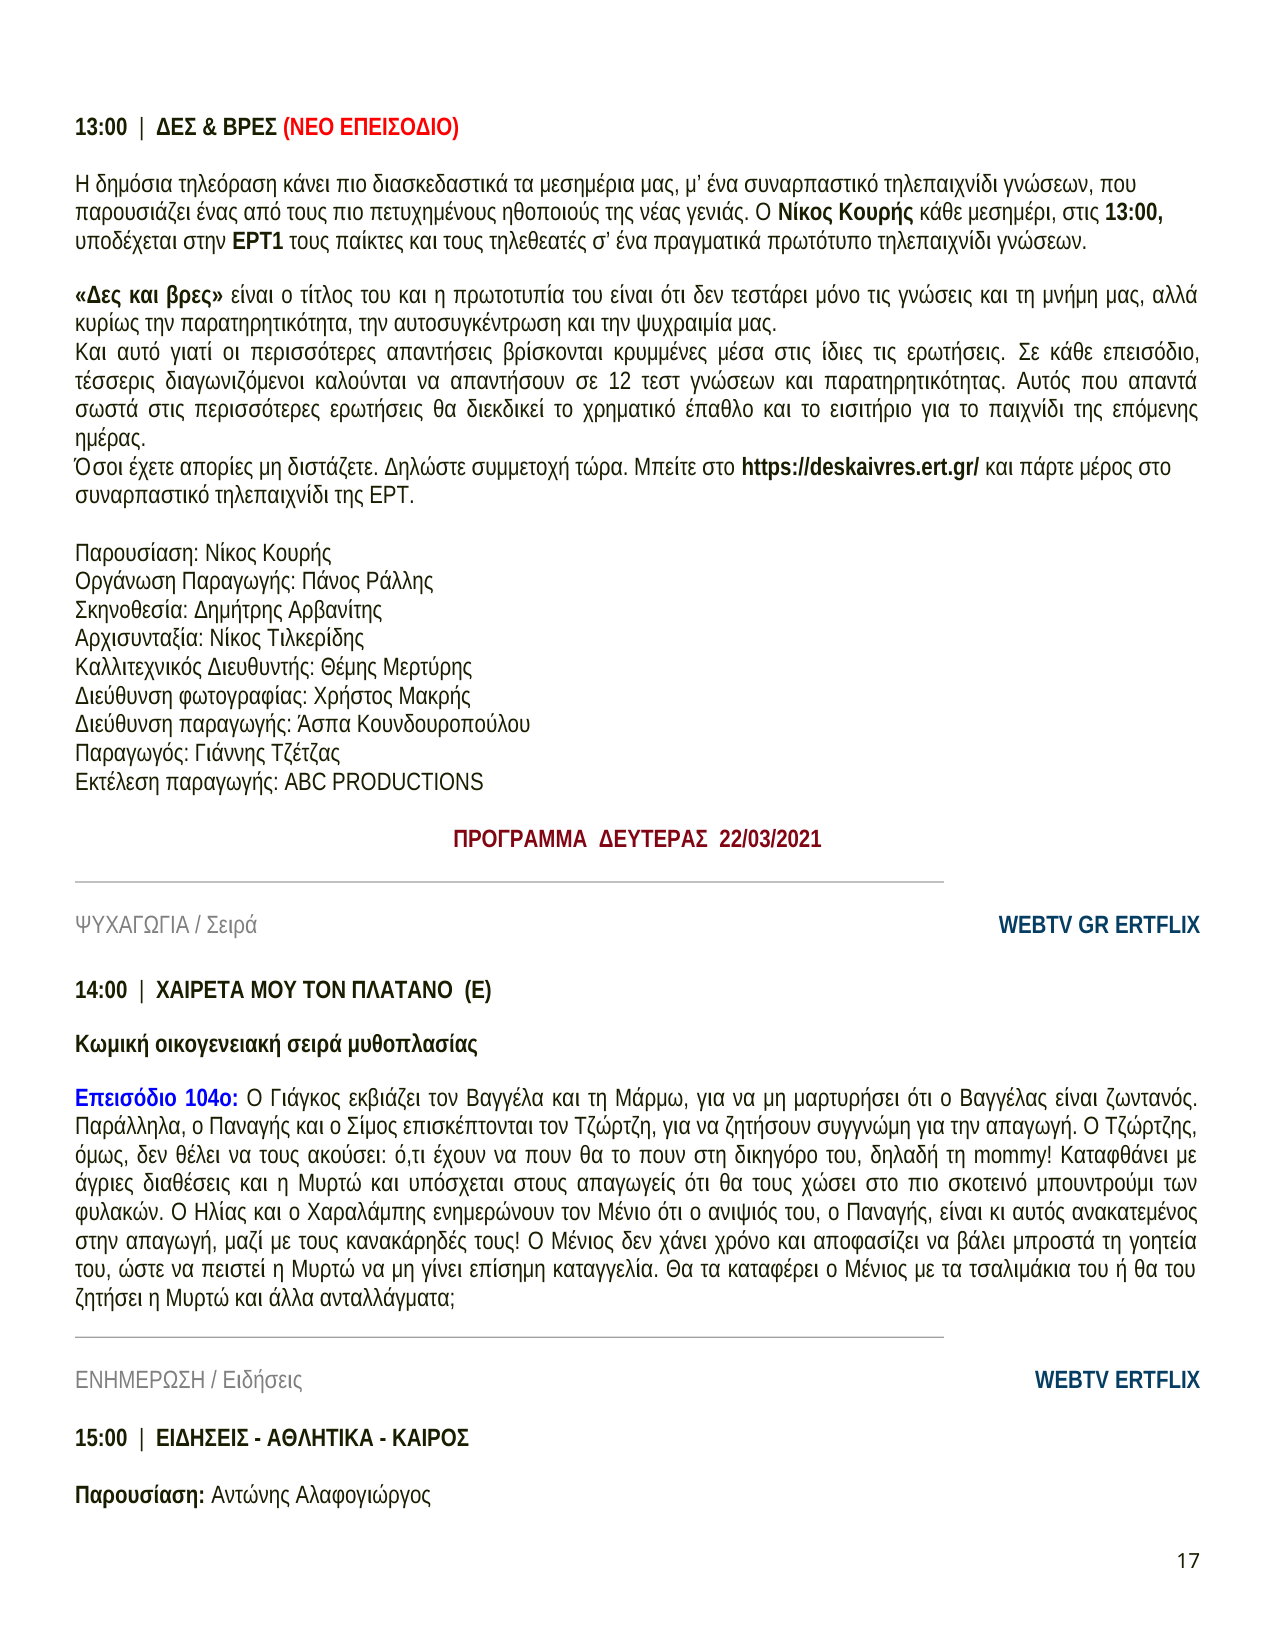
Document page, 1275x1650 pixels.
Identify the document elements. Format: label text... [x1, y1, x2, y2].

text ΠΡΟΓΡΑΜΜΑ ΔΕΥΤΕΡΑΣ 22/03/2021 [75, 824, 1200, 881]
table_header WEBTV GR ERTFLIX [638, 910, 1200, 939]
text Κωμική οικογενειακή σειρά μυθοπλασίας [75, 1029, 1200, 1057]
text «Δες και βρες» είναι ο τίτλος του και η πρωτοτυπία του είναι ότι δεν τεστάρει μόνο τις γνώσεις και τη μνήμη μας, αλλά κυρίως την παρατηρητικότητα, την αυτοσυγκέντρωση και την ψυχραιμία μας. [75, 280, 1200, 337]
text Παρουσίαση: Νίκος Κουρής Οργάνωση Παραγωγής: Πάνος Ράλλης Σκηνοθεσία: Δημήτρης Αρβανίτης Αρχισυνταξία: Νίκος Τιλκερίδης Καλλιτεχνικός Διευθυντής: Θέμης Μερτύρης Διεύθυνση φωτογραφίας: Χρήστος Μακρής Διεύθυνση παραγωγής: Άσπα Κουνδουροπούλου Παραγωγός: Γιάννης Τζέτζας Εκτέλεση παραγωγής: ABC PRODUCTIONS [75, 509, 1200, 795]
table_header ΕΝΗΜΕΡΩΣΗ / Ειδήσεις [75, 1365, 637, 1394]
text Και αυτό γιατί οι περισσότερες απαντήσεις βρίσκονται κρυμμένες μέσα στις ίδιες τις ερωτήσεις. Σε κάθε επεισόδιο, τέσσερις διαγωνιζόμενοι καλούνται να απαντήσουν σε 12 τεστ γνώσεων και παρατηρητικότητας. Αυτός που απαντά σωστά στις περισσότερες ερωτήσεις θα διεκδικεί το χρηματικό έπαθλο και το εισιτήριο για το παιχνίδι της επόμενης ημέρας. [75, 337, 1200, 452]
text Όσοι έχετε απορίες μη διστάζετε. Δηλώστε συμμετοχή τώρα. Μπείτε στο https://deskaivres.ert.gr/ και πάρτε μέρος στο συναρπαστικό τηλεπαιχνίδι της ΕΡΤ. [75, 452, 1200, 509]
text 15:00 | ΕΙΔΗΣΕΙΣ - ΑΘΛΗΤΙΚΑ - ΚΑΙΡΟΣ Παρουσίαση: Αντώνης Αλαφογιώργος [75, 1394, 1200, 1537]
text Eπεισόδιο 104ο: Ο Γιάγκος εκβιάζει τον Βαγγέλα και τη Μάρμω, για να μη μαρτυρήσει ότι ο Βαγγέλας είναι ζωντανός. Παράλληλα, ο Παναγής και ο Σίμος επισκέπτονται τον Τζώρτζη, για να ζητήσουν συγγνώμη για την απαγωγή. Ο Τζώρτζης, όμως, δεν θέλει να τους ακούσει: ό,τι έχουν να πουν θα το πουν στη δικηγόρο του, δηλαδή τη mommy! Καταφθάνει με άγριες διαθέσεις και η Μυρτώ και υπόσχεται στους απαγωγείς ότι θα τους χώσει στο πιο σκοτεινό μπουντρούμι των φυλακών. Ο Ηλίας και ο Χαραλάμπης ενημερώνουν τον Μένιο ότι ο ανιψιός του, ο Παναγής, είναι κι αυτός ανακατεμένος στην απαγωγή, μαζί με τους κανακάρηδές τους! Ο Μένιος δεν χάνει χρόνο και αποφασίζει να βάλει μπροστά τη γοητεία του, ώστε να πειστεί η Μυρτώ να μη γίνει επίσημη καταγγελία. Θα τα καταφέρει ο Μένιος με τα τσαλιμάκια του ή θα του ζητήσει η Μυρτώ και άλλα ανταλλάγματα; [75, 1082, 1200, 1312]
text 13:00 | ΔΕΣ & ΒΡΕΣ (ΝΕΟ ΕΠΕΙΣΟΔΙΟ) Η δημόσια τηλεόραση κάνει πιο διασκεδαστικά τα μεσημέρια μας, μ’ ένα συναρπαστικό τηλεπαιχνίδι γνώσεων, που παρουσιάζει ένας από τους πιο πετυχημένους ηθοποιούς της νέας γενιάς. Ο Νίκος Κουρής κάθε μεσημέρι, στις 13:00, υποδέχεται στην ΕΡΤ1 τους παίκτες και τους τηλεθεατές σ’ ένα πραγματικά πρωτότυπο τηλεπαιχνίδι γνώσεων. [75, 75, 1200, 255]
text 14:00 | ΧΑΙΡΕΤΑ ΜΟΥ ΤΟΝ ΠΛΑΤΑΝΟ (E) [75, 939, 1200, 1004]
table_header ΨΥΧΑΓΩΓΙΑ / Σειρά [75, 910, 637, 939]
table_header WEBTV ERTFLIX [638, 1365, 1200, 1394]
